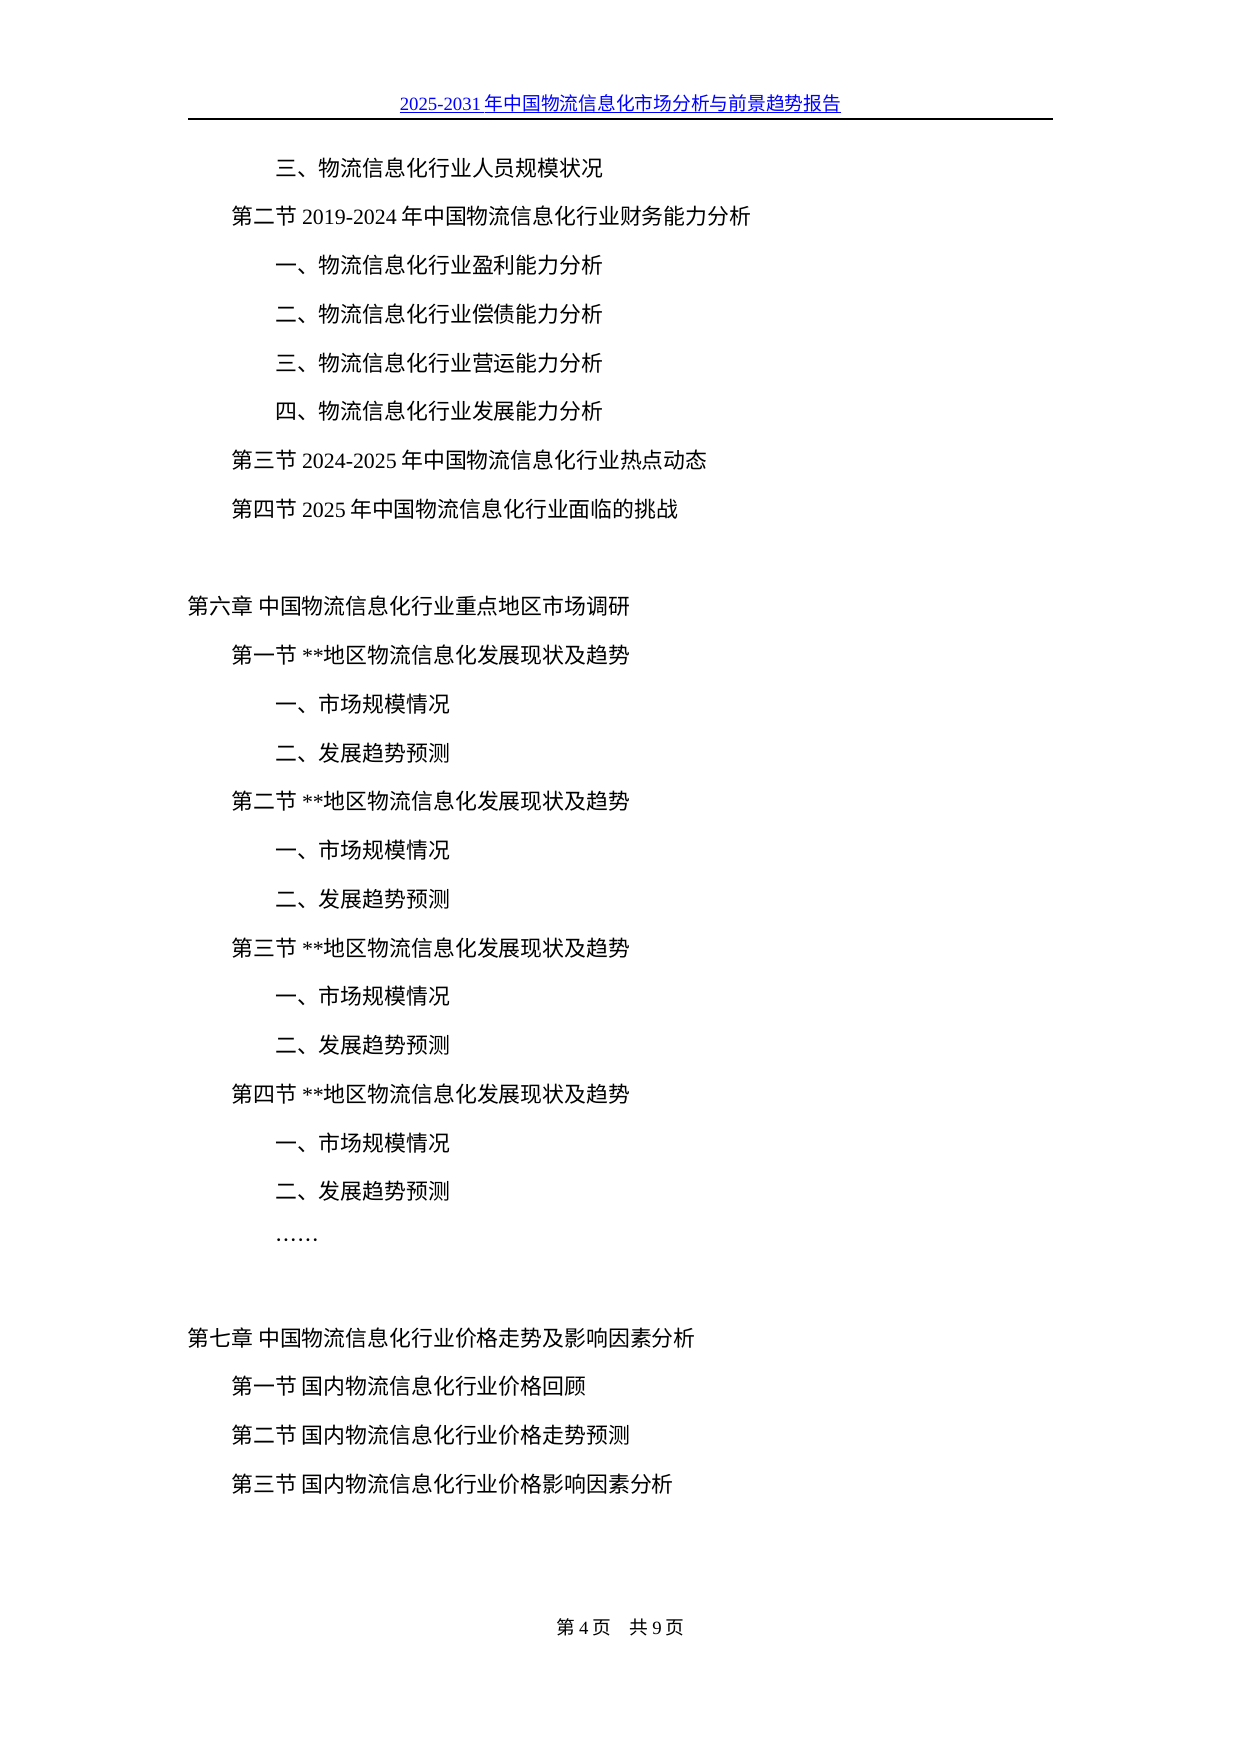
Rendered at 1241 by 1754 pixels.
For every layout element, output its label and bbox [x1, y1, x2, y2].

text [187, 150, 1053, 1499]
